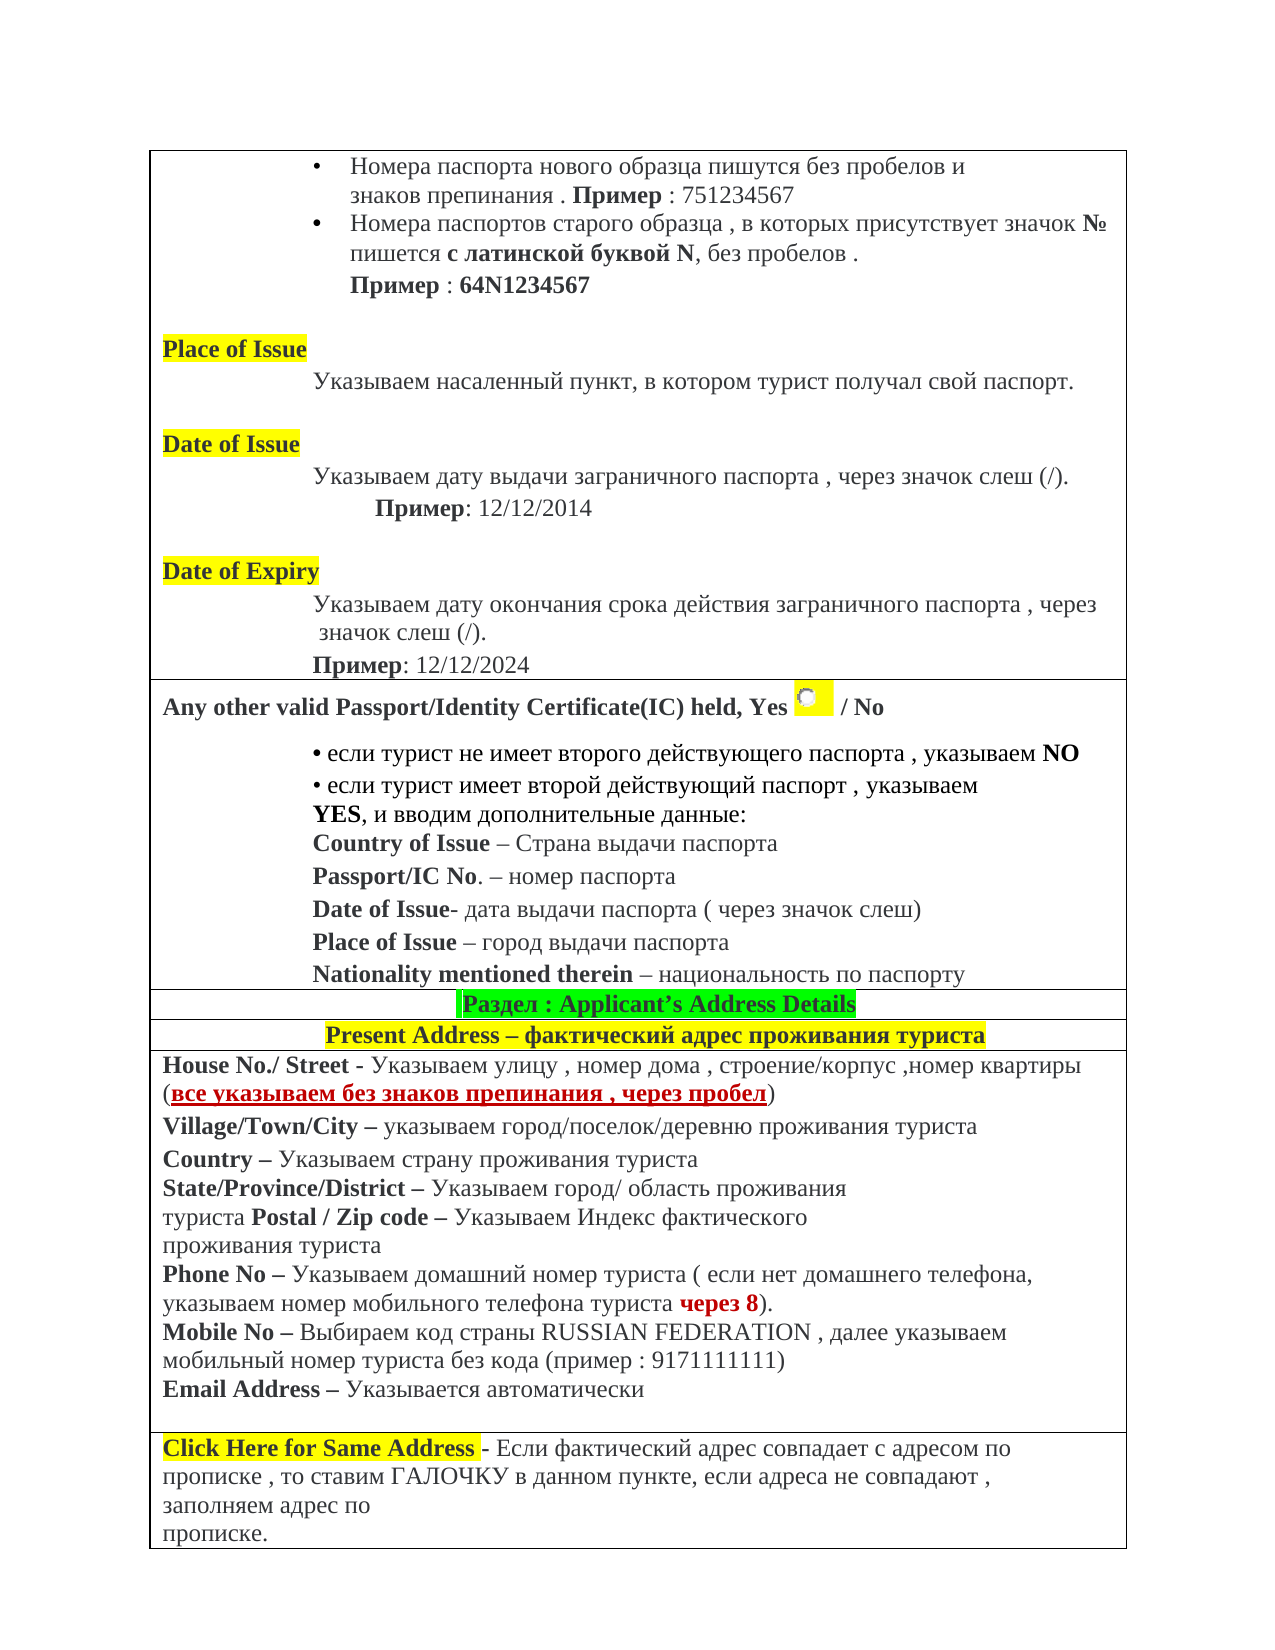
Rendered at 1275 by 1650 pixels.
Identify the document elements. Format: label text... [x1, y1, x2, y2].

table_cell Any other valid Passport/Identity Certificate(IC) held, Yes / No если турист не имеет второго действующего паспорта , указываем NO если турист имеет второй действующий паспорт , указываем YES, и вводим дополнительные данные: Country of Issue – Страна выдачи паспорта Passport/IC No. – номер паспорта Date of Issue- дата выдачи паспорта ( через значок слеш) Place of Issue – город выдачи паспорта Nationality mentioned therein – национальность по паспорту [151, 680, 1126, 989]
picture [794, 680, 834, 716]
table_cell Present Address – фактический адрес проживания туриста [151, 1020, 1126, 1050]
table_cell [151, 1433, 1126, 1548]
table_cell Раздел : Applicant’s Address Details [151, 990, 1126, 1019]
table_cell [151, 151, 1126, 678]
table_cell House No./ Street - Указываем улицу , номер дома , строение/корпус ,номер квартиры (все указываем без знаков препинания , через пробел) Village/Town/City – указываем город/поселок/деревню проживания туриста Country – Указываем страну проживания туриста State/Province/District – Указываем город/ область проживания туриста Postal / Zip code – Указываем Индекс фактического проживания туриста Phone No – Указываем домашний номер туриста ( если нет домашнего телефона, указываем номер мобильного телефона туриста через 8). Mobile No – Выбираем код страны RUSSIAN FEDERATION , далее указываем мобильный номер туриста без кода (пример : 9171111111) Email Address – Указывается автоматически [151, 1051, 1126, 1432]
